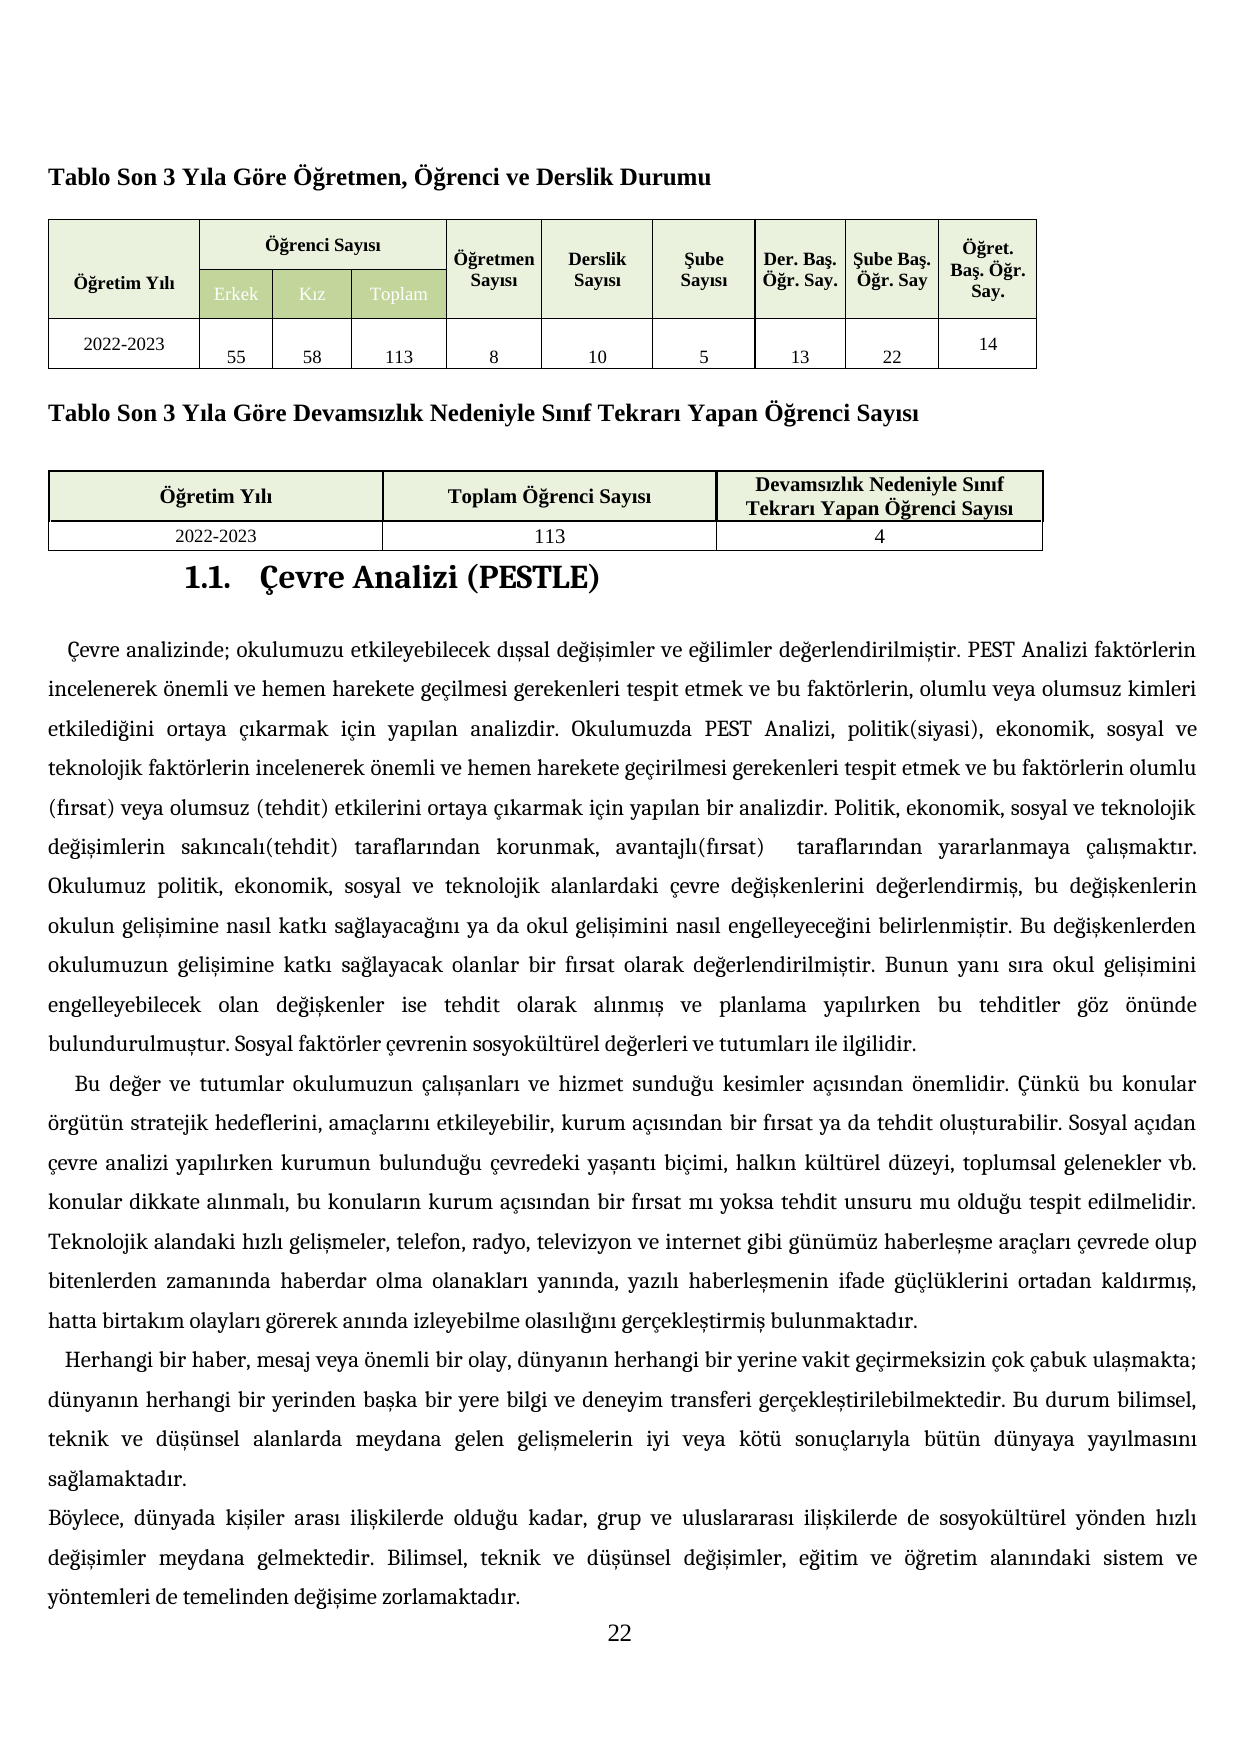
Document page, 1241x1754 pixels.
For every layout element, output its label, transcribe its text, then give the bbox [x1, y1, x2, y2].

table_cell 55 [200, 319, 272, 368]
table_header Öğrenci Sayısı [200, 220, 446, 269]
table_cell Toplam [352, 270, 446, 318]
text Herhangi bir haber, mesaj veya önemli bir olay, dünyanın herhangi bir yerine vakit geçirmeksizin çok çabuk ulaşmakta; dünyanın herhangi bir yerinden başka bir yere bilgi ve deneyim transferi gerçekleştirilebilmektedir. Bu durum bilimsel, teknik ve düşünsel alanlarda meydana gelen gelişmelerin iyi veya kötü sonuçlarıyla bütün dünyaya yayılmasını sağlamaktadır. [48, 1347, 1198, 1492]
table_header Şube Sayısı [653, 220, 754, 318]
text Böylece, dünyada kişiler arası ilişkilerde olduğu kadar, grup ve uluslararası ilişkilerde de sosyokültürel yönden hızlı değişimler meydana gelmektedir. Bilimsel, teknik ve düşünsel değişimler, eğitim ve öğretim alanındaki sistem ve yöntemleri de temelinden değişime zorlamaktadır. [48, 1505, 1198, 1610]
table_header Öğret. Baş. Öğr. Say. [939, 220, 1036, 318]
table_header Öğretim Yılı [50, 472, 382, 520]
table_header Öğretmen Sayısı [447, 220, 541, 318]
table_cell 10 [542, 319, 652, 368]
text Bu değer ve tutumlar okulumuzun çalışanları ve hizmet sunduğu kesimler açısından önemlidir. Çünkü bu konular örgütün stratejik hedeflerini, amaçlarını etkileyebilir, kurum açısından bir fırsat ya da tehdit oluşturabilir. Sosyal açıdan çevre analizi yapılırken kurumun bulunduğu çevredeki yaşantı biçimi, halkın kültürel düzeyi, toplumsal gelenekler vb. konular dikkate alınmalı, bu konuların kurum açısından bir fırsat mı yoksa tehdit unsuru mu olduğu tespit edilmelidir. Teknolojik alandaki hızlı gelişmeler, telefon, radyo, televizyon ve internet gibi günümüz haberleşme araçları çevrede olup bitenlerden zamanında haberdar olma olanakları yanında, yazılı haberleşmenin ifade güçlüklerini ortadan kaldırmış, hatta birtakım olayları görerek anında izleyebilme olasılığını gerçekleştirmiş bulunmaktadır. [48, 1071, 1198, 1334]
table_cell 113 [383, 522, 716, 549]
table_cell Erkek [200, 270, 272, 318]
table_header Toplam Öğrenci Sayısı [384, 472, 715, 520]
table_cell 22 [846, 319, 938, 368]
table_cell 14 [939, 319, 1036, 368]
table_cell 2022-2023 [49, 521, 382, 549]
table_header Der. Baş. Öğr. Say. [756, 220, 845, 318]
table_cell 4 [717, 520, 1042, 549]
text Çevre analizinde; okulumuzu etkileyebilecek dışsal değişimler ve eğilimler değerlendirilmiştir. PEST Analizi faktörlerin incelenerek önemli ve hemen harekete geçilmesi gerekenleri tespit etmek ve bu faktörlerin, olumlu veya olumsuz kimleri etkilediğini ortaya çıkarmak için yapılan analizdir. Okulumuzda PEST Analizi, politik(siyasi), ekonomik, sosyal ve teknolojik faktörlerin incelenerek önemli ve hemen harekete geçirilmesi gerekenleri tespit etmek ve bu faktörlerin olumlu (fırsat) veya olumsuz (tehdit) etkilerini ortaya çıkarmak için yapılan bir analizdir. Politik, ekonomik, sosyal ve teknolojik değişimlerin sakıncalı(tehdit) taraflarından korunmak, avantajlı(fırsat) taraflarından yararlanmaya çalışmaktır. Okulumuz politik, ekonomik, sosyal ve teknolojik alanlardaki çevre değişkenlerini değerlendirmiş, bu değişkenlerin okulun gelişimine nasıl katkı sağlayacağını ya da okul gelişimini nasıl engelleyeceğini belirlenmiştir. Bu değişkenlerden okulumuzun gelişimine katkı sağlayacak olanlar bir fırsat olarak değerlendirilmiştir. Bunun yanı sıra okul gelişimini engelleyebilecek olan değişkenler ise tehdit olarak alınmış ve planlama yapılırken bu tehditler göz önünde bulundurulmuştur. Sosyal faktörler çevrenin sosyokültürel değerleri ve tutumları ile ilgilidir. [48, 636, 1198, 1058]
table_cell Kız [273, 270, 351, 318]
table_header Şube Baş. Öğr. Say [846, 220, 938, 318]
table_cell 113 [352, 319, 446, 368]
table_cell 2022-2023 [49, 319, 199, 368]
table_cell 13 [756, 319, 845, 368]
table_header Öğretim Yılı [49, 220, 199, 318]
text Tablo Son 3 Yıla Göre Devamsızlık Nedeniyle Sınıf Tekrarı Yapan Öğrenci Sayısı [48, 398, 1198, 426]
table_cell 8 [447, 319, 541, 368]
table_cell 5 [653, 319, 754, 368]
text Tablo Son 3 Yıla Göre Öğretmen, Öğrenci ve Derslik Durumu [48, 162, 1198, 190]
table_cell 58 [273, 319, 351, 368]
table_header Devamsızlık Nedeniyle Sınıf Tekrarı Yapan Öğrenci Sayısı [718, 472, 1042, 520]
table_header Derslik Sayısı [542, 220, 652, 318]
subtitle Çevre Analizi (PESTLE) [185, 559, 1198, 597]
